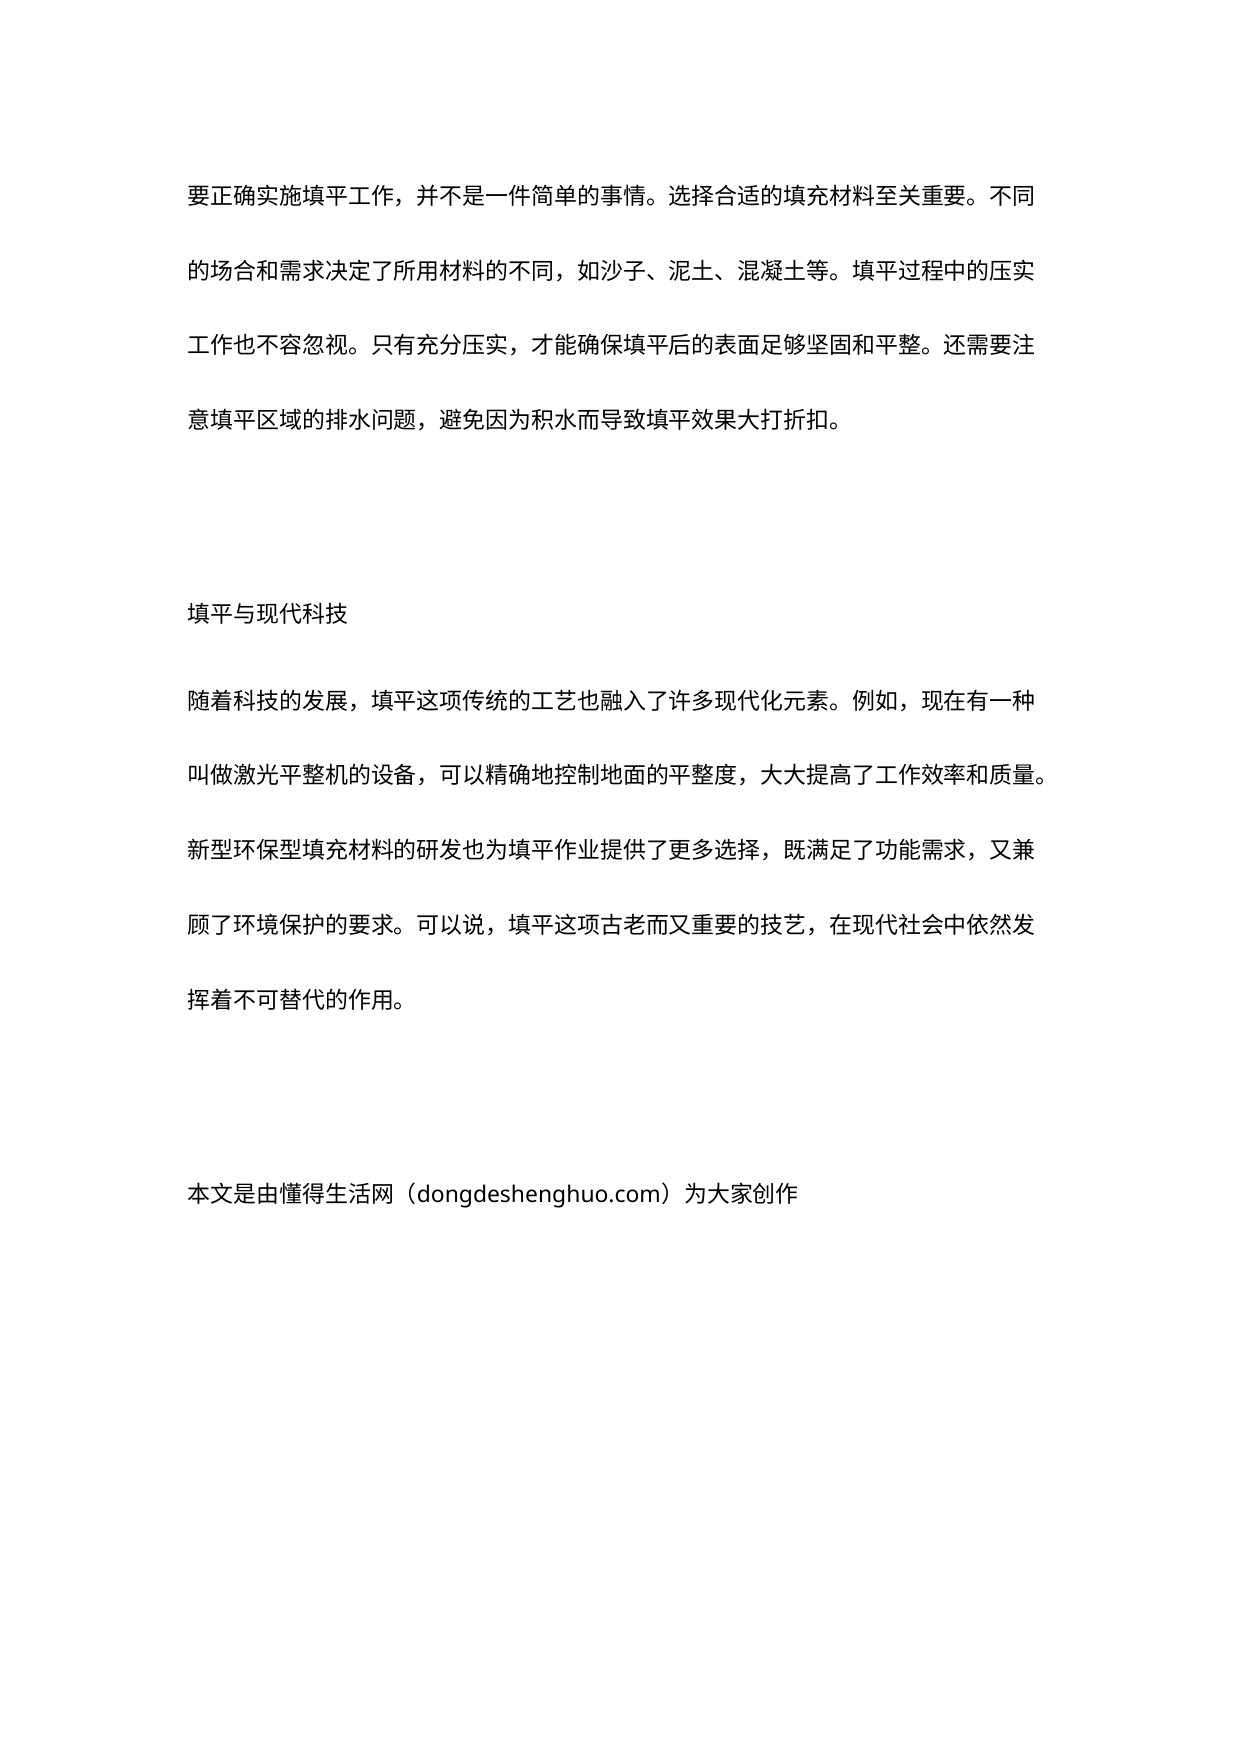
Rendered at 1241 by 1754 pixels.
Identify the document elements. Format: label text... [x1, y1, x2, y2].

text 本文是由懂得生活网（dongdeshenghuo.com）为大家创作 [187, 1160, 1053, 1225]
text 随着科技的发展，填平这项传统的工艺也融入了许多现代化元素。例如，现在有一种叫做激光平整机的设备，可以精确地控制地面的平整度，大大提高了工作效率和质量。新型环保型填充材料的研发也为填平作业提供了更多选择，既满足了功能需求，又兼顾了环境保护的要求。可以说，填平这项古老而又重要的技艺，在现代社会中依然发挥着不可替代的作用。 [187, 667, 1053, 1031]
text 填平与现代科技 [187, 580, 1053, 645]
text 要正确实施填平工作，并不是一件简单的事情。选择合适的填充材料至关重要。不同的场合和需求决定了所用材料的不同，如沙子、泥土、混凝土等。填平过程中的压实工作也不容忽视。只有充分压实，才能确保填平后的表面足够坚固和平整。还需要注意填平区域的排水问题，避免因为积水而导致填平效果大打折扣。 [187, 162, 1053, 451]
